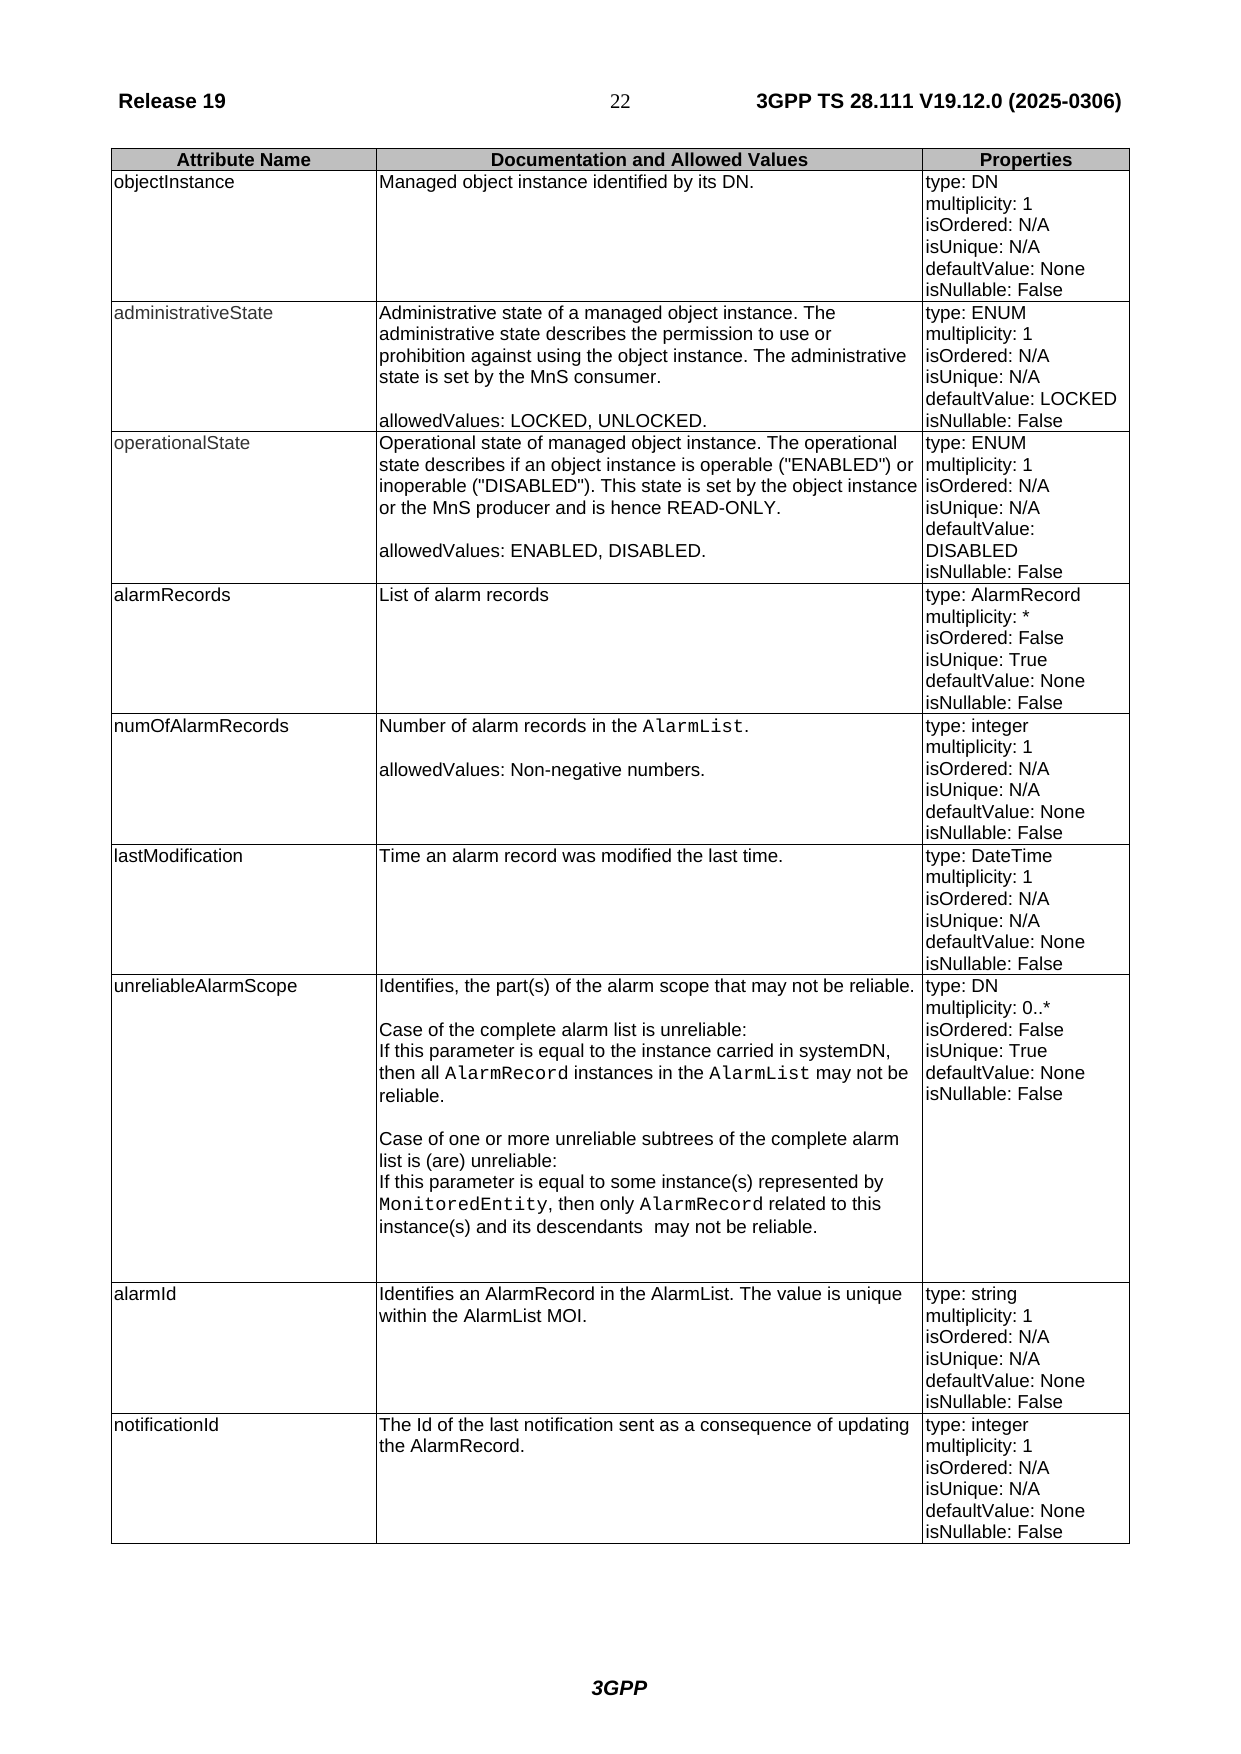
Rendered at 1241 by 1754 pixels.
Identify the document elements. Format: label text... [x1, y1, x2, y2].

table_cell The Id of the last notification sent as a consequence of updating the AlarmRecord. [377, 1414, 922, 1543]
table_cell Time an alarm record was modified the last time. [377, 845, 922, 974]
table_cell alarmId [112, 1283, 376, 1412]
table_cell type: AlarmRecord multiplicity: * isOrdered: False isUnique: True defaultValue: None isNullable: False [923, 584, 1129, 713]
table_cell lastModification [112, 845, 376, 974]
table_cell Identifies an AlarmRecord in the AlarmList. The value is unique within the AlarmList MOI. [377, 1283, 922, 1412]
table_cell type: ENUM multiplicity: 1 isOrdered: N/A isUnique: N/A defaultValue: LOCKED isNullable: False [923, 302, 1129, 431]
table_header Properties [923, 149, 1129, 170]
table_cell type: ENUM multiplicity: 1 isOrdered: N/A isUnique: N/A defaultValue: DISABLED isNullable: False [923, 432, 1129, 583]
table_cell objectInstance [112, 171, 376, 301]
table_cell Managed object instance identified by its DN. [377, 171, 922, 301]
table_cell Number of alarm records in the AlarmList. allowedValues: Non-negative numbers. [377, 714, 922, 844]
table_cell Operational state of manged object instance. The operational state describes if an object instance is operable ("ENABLED") or inoperable ("DISABLED"). This state is set by the object instance or the MnS producer and is hence READ-ONLY. allowedValues: ENABLED, DISABLED. [377, 432, 922, 583]
table_cell unreliableAlarmScope [112, 975, 376, 1282]
table_header Documentation and Allowed Values [377, 149, 922, 170]
table_cell administrativeState [112, 302, 376, 431]
table_cell type: string multiplicity: 1 isOrdered: N/A isUnique: N/A defaultValue: None isNullable: False [923, 1283, 1129, 1412]
table_cell Identifies, the part(s) of the alarm scope that may not be reliable. If this parameter is equal to the instance carried in systemDN, then all AlarmRecord instances in the AlarmList may not be reliable. If this parameter is equal to some instance represented by MonitoredEntity, then only AlarmRecord related to this instance and its descendants may not be reliable. [377, 975, 922, 1282]
table_cell operationalState [112, 432, 376, 583]
table_cell alarmRecords [112, 584, 376, 713]
table_cell type: DN multiplicity: 1 isOrdered: N/A isUnique: N/A defaultValue: None isNullable: False [923, 171, 1129, 301]
table_cell type: integer multiplicity: 1 isOrdered: N/A isUnique: N/A defaultValue: None isNullable: False [923, 1414, 1129, 1543]
table_header Attribute Name [112, 149, 376, 170]
table_cell Administrative state of a managed object instance. The administrative state describes the permission to use or prohibition against using the object instance. The administrative state is set by the MnS consumer. allowedValues: LOCKED, UNLOCKED. [377, 302, 922, 431]
table_cell List of alarm records [377, 584, 922, 713]
table_cell numOfAlarmRecords [112, 714, 376, 844]
table_cell type: DateTime multiplicity: 1 isOrdered: N/A isUnique: N/A defaultValue: None isNullable: False [923, 845, 1129, 974]
table_cell notificationId [112, 1414, 376, 1543]
table_cell type: DN multiplicity: 0..* isOrdered: False isUnique: True defaultValue: None isNullable: False [923, 975, 1129, 1282]
table_cell type: integer multiplicity: 1 isOrdered: N/A isUnique: N/A defaultValue: None isNullable: False [923, 714, 1129, 844]
